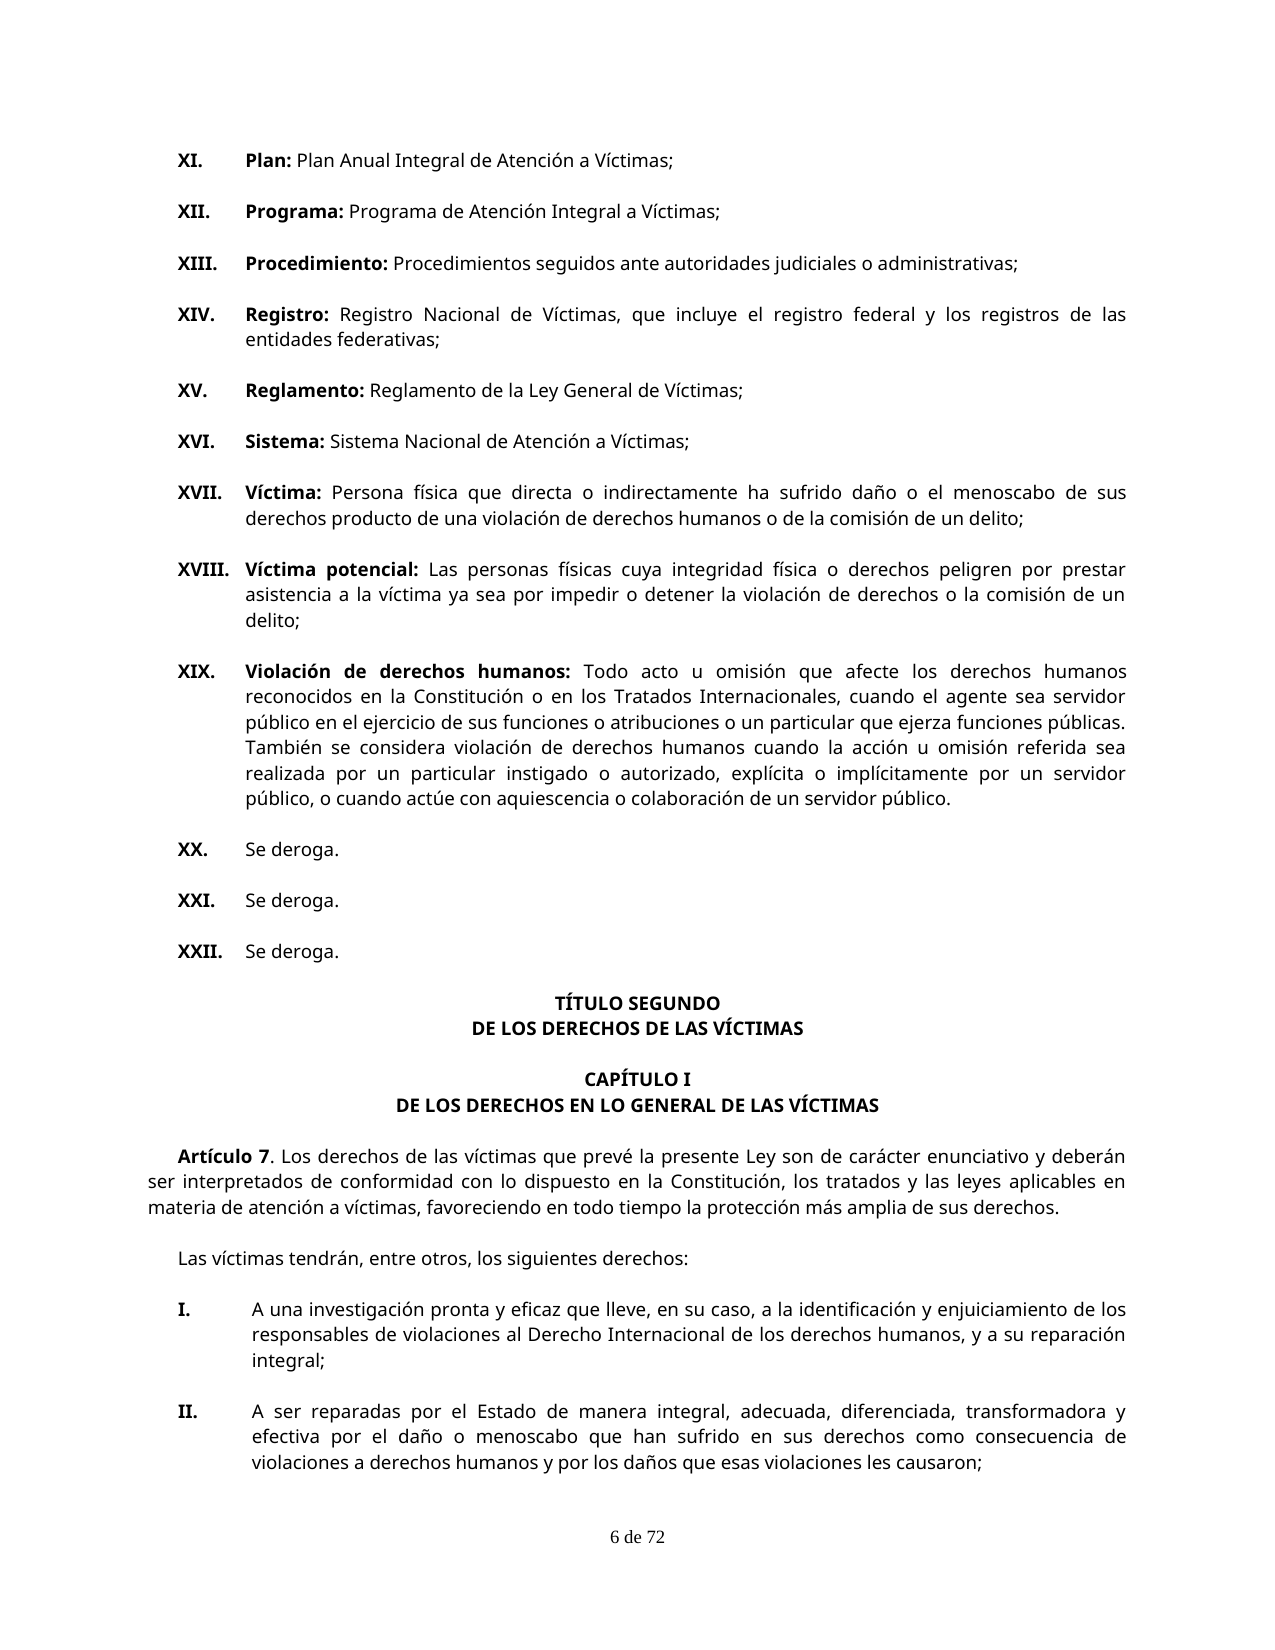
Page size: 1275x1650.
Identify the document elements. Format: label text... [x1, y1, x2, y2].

text XIV. Registro: Registro Nacional de Víctimas, que incluye el registro federal y los registros de las entidades federativas; [178, 301, 1127, 352]
text XV. Reglamento: Reglamento de la Ley General de Víctimas; [178, 377, 1127, 403]
text XVIII. Víctima potencial: Las personas físicas cuya integridad física o derechos peligren por prestar asistencia a la víctima ya sea por impedir o detener la violación de derechos o la comisión de un delito; [178, 556, 1127, 633]
text DE LOS DERECHOS EN LO GENERAL DE LAS VÍCTIMAS [148, 1092, 1127, 1117]
text XXI. Se deroga. [178, 888, 1127, 913]
text TÍTULO SEGUNDO [148, 990, 1127, 1015]
text XIII. Procedimiento: Procedimientos seguidos ante autoridades judiciales o administrativas; [178, 250, 1127, 275]
text XII. Programa: Programa de Atención Integral a Víctimas; [178, 199, 1127, 224]
text DE LOS DERECHOS DE LAS VÍCTIMAS [148, 1015, 1127, 1041]
text II. A ser reparadas por el Estado de manera integral, adecuada, diferenciada, transformadora y efectiva por el daño o menoscabo que han sufrido en sus derechos como consecuencia de violaciones a derechos humanos y por los daños que esas violaciones les causaron; [178, 1398, 1127, 1475]
text XVI. Sistema: Sistema Nacional de Atención a Víctimas; [178, 428, 1127, 454]
text I. A una investigación pronta y eficaz que lleve, en su caso, a la identificación y enjuiciamiento de los responsables de violaciones al Derecho Internacional de los derechos humanos, y a su reparación integral; [178, 1296, 1127, 1373]
text Artículo 7. Los derechos de las víctimas que prevé la presente Ley son de carácter enunciativo y deberán ser interpretados de conformidad con lo dispuesto en la Constitución, los tratados y las leyes aplicables en materia de atención a víctimas, favoreciendo en todo tiempo la protección más amplia de sus derechos. [148, 1143, 1127, 1219]
text XXII. Se deroga. [178, 939, 1127, 964]
text XX. Se deroga. [178, 837, 1127, 862]
text CAPÍTULO I [148, 1066, 1127, 1092]
text XIX. Violación de derechos humanos: Todo acto u omisión que afecte los derechos humanos reconocidos en la Constitución o en los Tratados Internacionales, cuando el agente sea servidor público en el ejercicio de sus funciones o atribuciones o un particular que ejerza funciones públicas. También se considera violación de derechos humanos cuando la acción u omisión referida sea realizada por un particular instigado o autorizado, explícita o implícitamente por un servidor público, o cuando actúe con aquiescencia o colaboración de un servidor público. [178, 658, 1127, 811]
text XI. Plan: Plan Anual Integral de Atención a Víctimas; [178, 148, 1127, 173]
text Las víctimas tendrán, entre otros, los siguientes derechos: [148, 1245, 1127, 1271]
text XVII. Víctima: Persona física que directa o indirectamente ha sufrido daño o el menoscabo de sus derechos producto de una violación de derechos humanos o de la comisión de un delito; [178, 479, 1127, 531]
